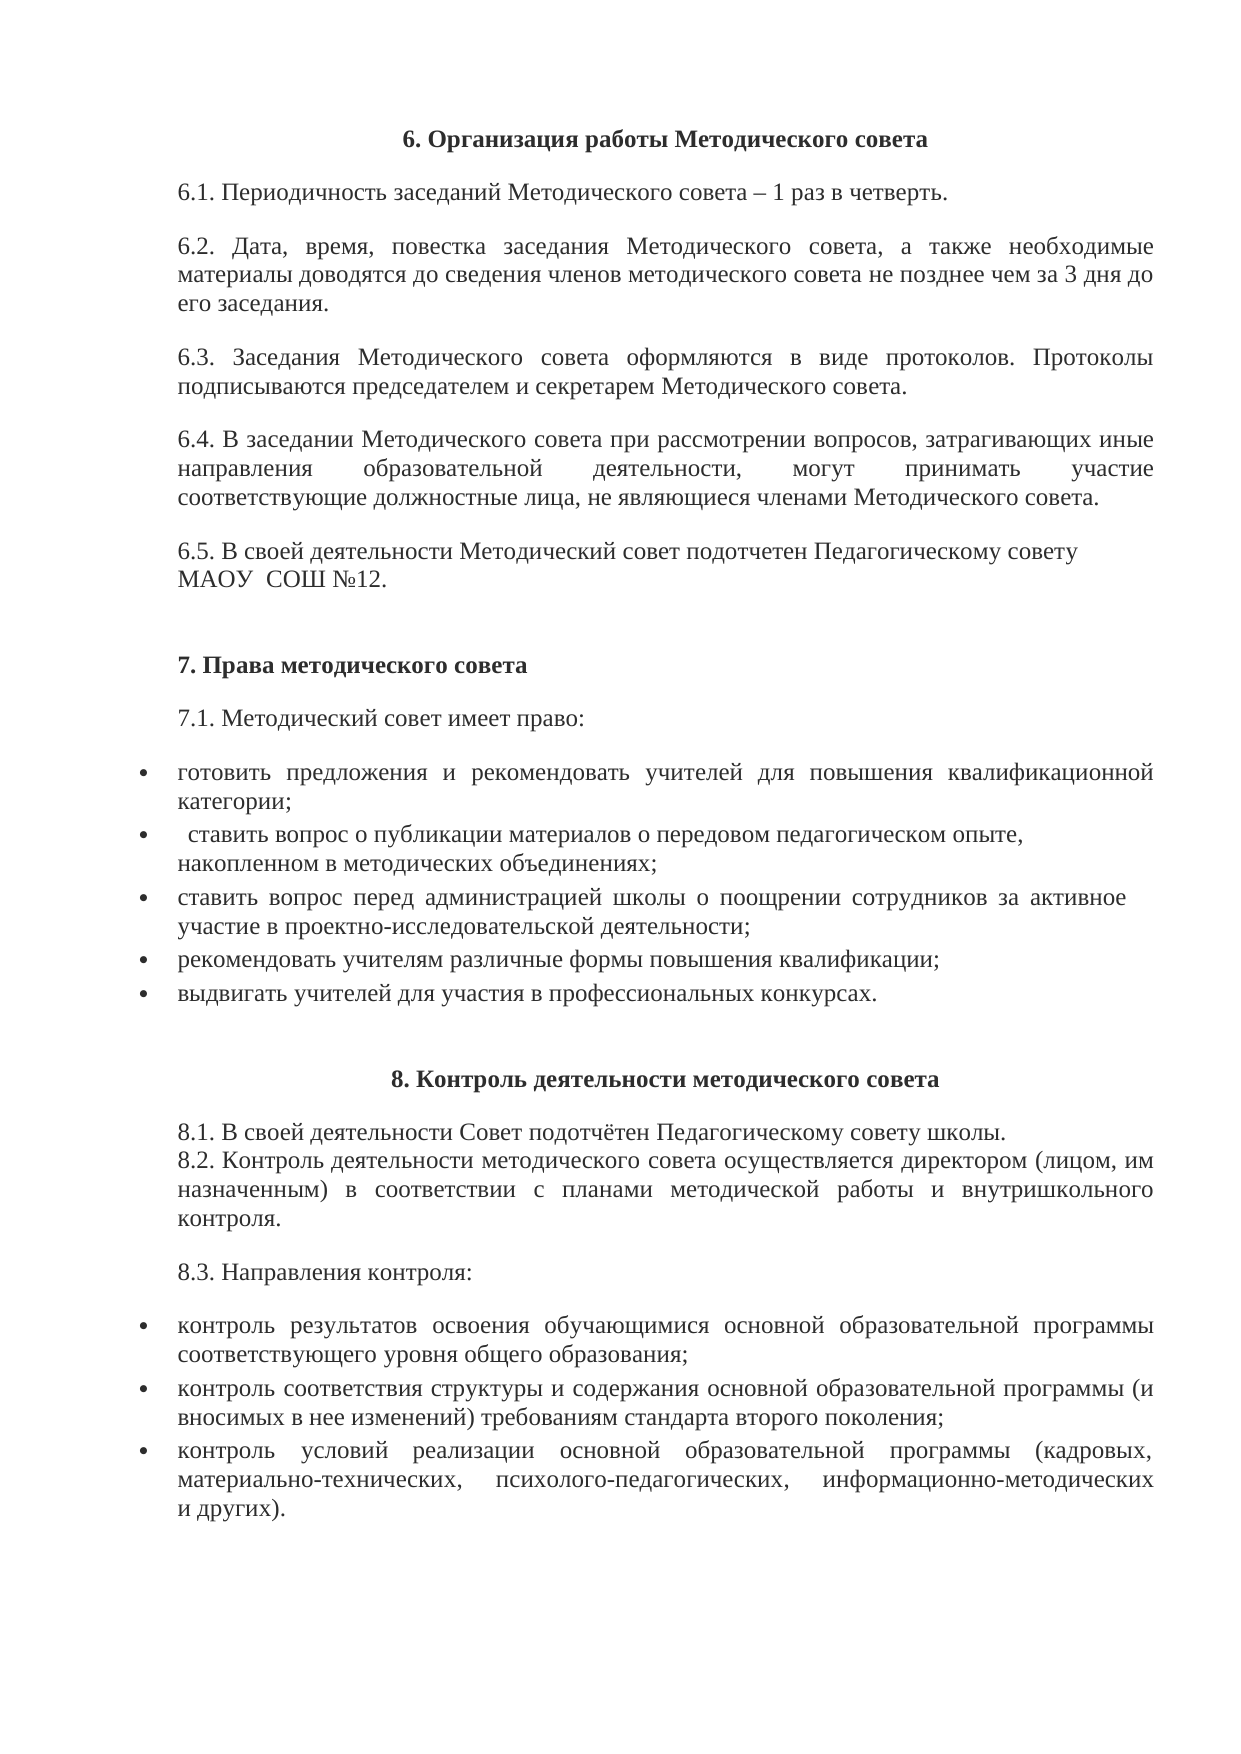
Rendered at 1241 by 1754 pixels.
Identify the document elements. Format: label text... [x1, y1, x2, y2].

text  контроль условий реализации основной образовательной программы (кадровых, материально-технических, психолого-педагогических, информационно-методических и других). [140, 1435, 1154, 1522]
text 6.3. Заседания Методического совета оформляются в виде протоколов. Протоколы подписываются председателем и секретарем Методического совета. [177, 342, 1158, 399]
text  ставить вопрос о публикации материалов о передовом педагогическом опыте, накопленном в методических объединениях; [140, 819, 1158, 877]
text 8.1. В своей деятельности Совет подотчётен Педагогическому совету школы. [177, 1117, 1154, 1145]
text 7.1. Методический совет имеет право: [177, 703, 1154, 732]
text 6.5. В своей деятельности Методический совет подотчетен Педагогическому совету МАОУ СОШ №12. [177, 536, 1158, 593]
text  контроль результатов освоения обучающимися основной образовательной программы соответствующего уровня общего образования; [140, 1310, 1158, 1368]
text  контроль соответствия структуры и содержания основной образовательной программы (и вносимых в нее изменений) требованиям стандарта второго поколения; [140, 1373, 1158, 1430]
text 6.2. Дата, время, повестка заседания Методического совета, а также необходимые материалы доводятся до сведения членов методического совета не позднее чем за 3 дня до его заседания. [177, 231, 1154, 317]
text  ставить вопрос перед администрацией школы о поощрении сотрудников за активное участие в проектно-исследовательской деятельности; [140, 882, 1158, 939]
text 8.2. Контроль деятельности методического совета осуществляется директором (лицом, им назначенным) в соответствии с планами методической работы и внутришкольного контроля. [177, 1145, 1154, 1232]
text 8.3. Направления контроля: [177, 1257, 1154, 1285]
text 8. Контроль деятельности методического совета [391, 1064, 1154, 1092]
text  рекомендовать учителям различные формы повышения квалификации;  выдвигать учителей для участия в профессиональных конкурсах. [140, 944, 945, 1007]
text 6.1. Периодичность заседаний Методического совета – 1 раз в четверть. [177, 177, 1154, 206]
text 6.4. В заседании Методического совета при рассмотрении вопросов, затрагивающих иные направления образовательной деятельности, могут принимать участие соответствующие должностные лица, не являющиеся членами Методического совета. [177, 424, 1154, 511]
text 7. Права методического совета [177, 650, 1154, 679]
text  готовить предложения и рекомендовать учителей для повышения квалификационной категории; [140, 757, 1158, 814]
text 6. Организация работы Методического совета [402, 124, 1154, 153]
